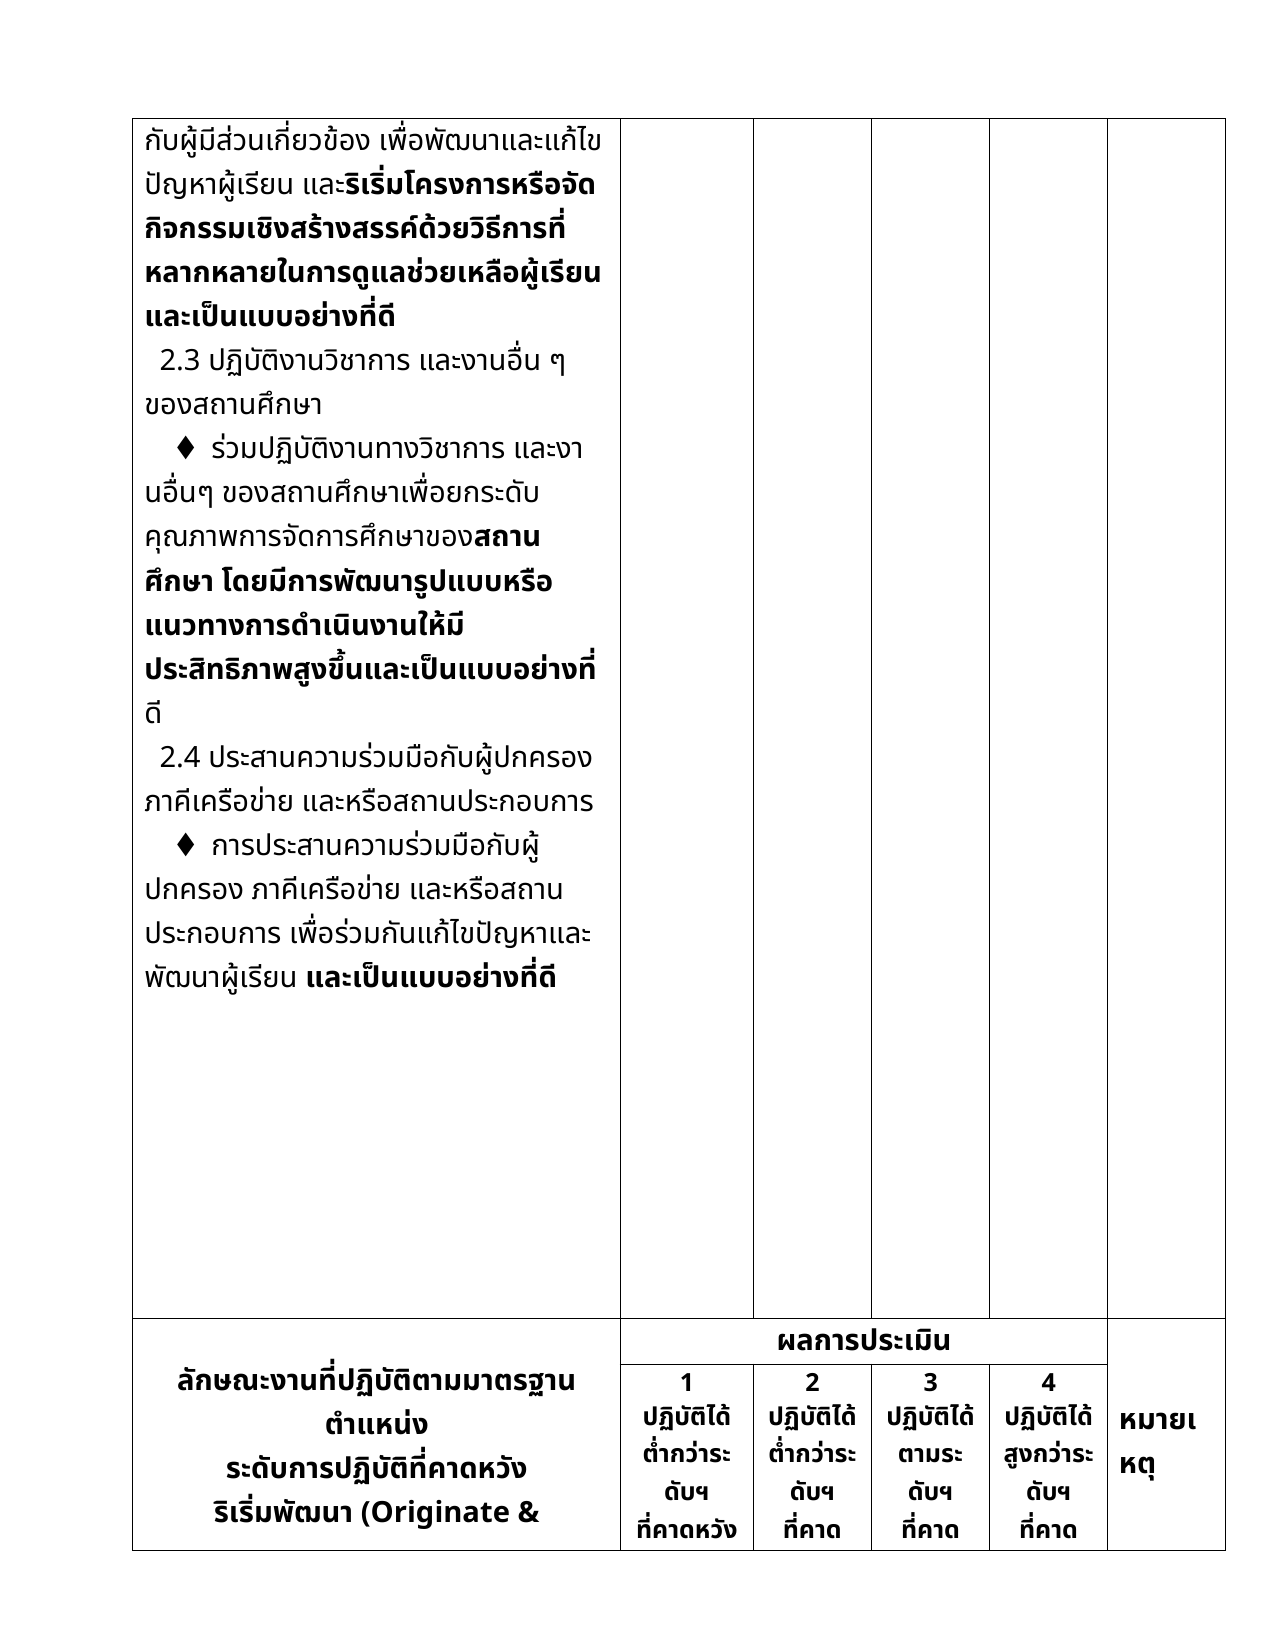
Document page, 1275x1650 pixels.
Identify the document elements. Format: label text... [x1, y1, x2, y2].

table_cell หมายเหตุ [1108, 1319, 1225, 1550]
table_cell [872, 1365, 989, 1550]
table_cell [621, 119, 753, 1318]
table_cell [990, 1365, 1107, 1550]
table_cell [621, 1365, 753, 1550]
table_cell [754, 1365, 871, 1550]
table_cell ผลการประเมิน [621, 1319, 1107, 1363]
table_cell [133, 119, 620, 1318]
table_cell [872, 119, 989, 1318]
table_cell [754, 119, 871, 1318]
table_cell [990, 119, 1107, 1318]
table_cell ลักษณะงานที่ปฏิบัติตามมาตรฐานตำแหน่ง ระดับการปฏิบัติที่คาดหวัง ริเริ่มพัฒนา (Originate & Improve) [133, 1319, 620, 1550]
